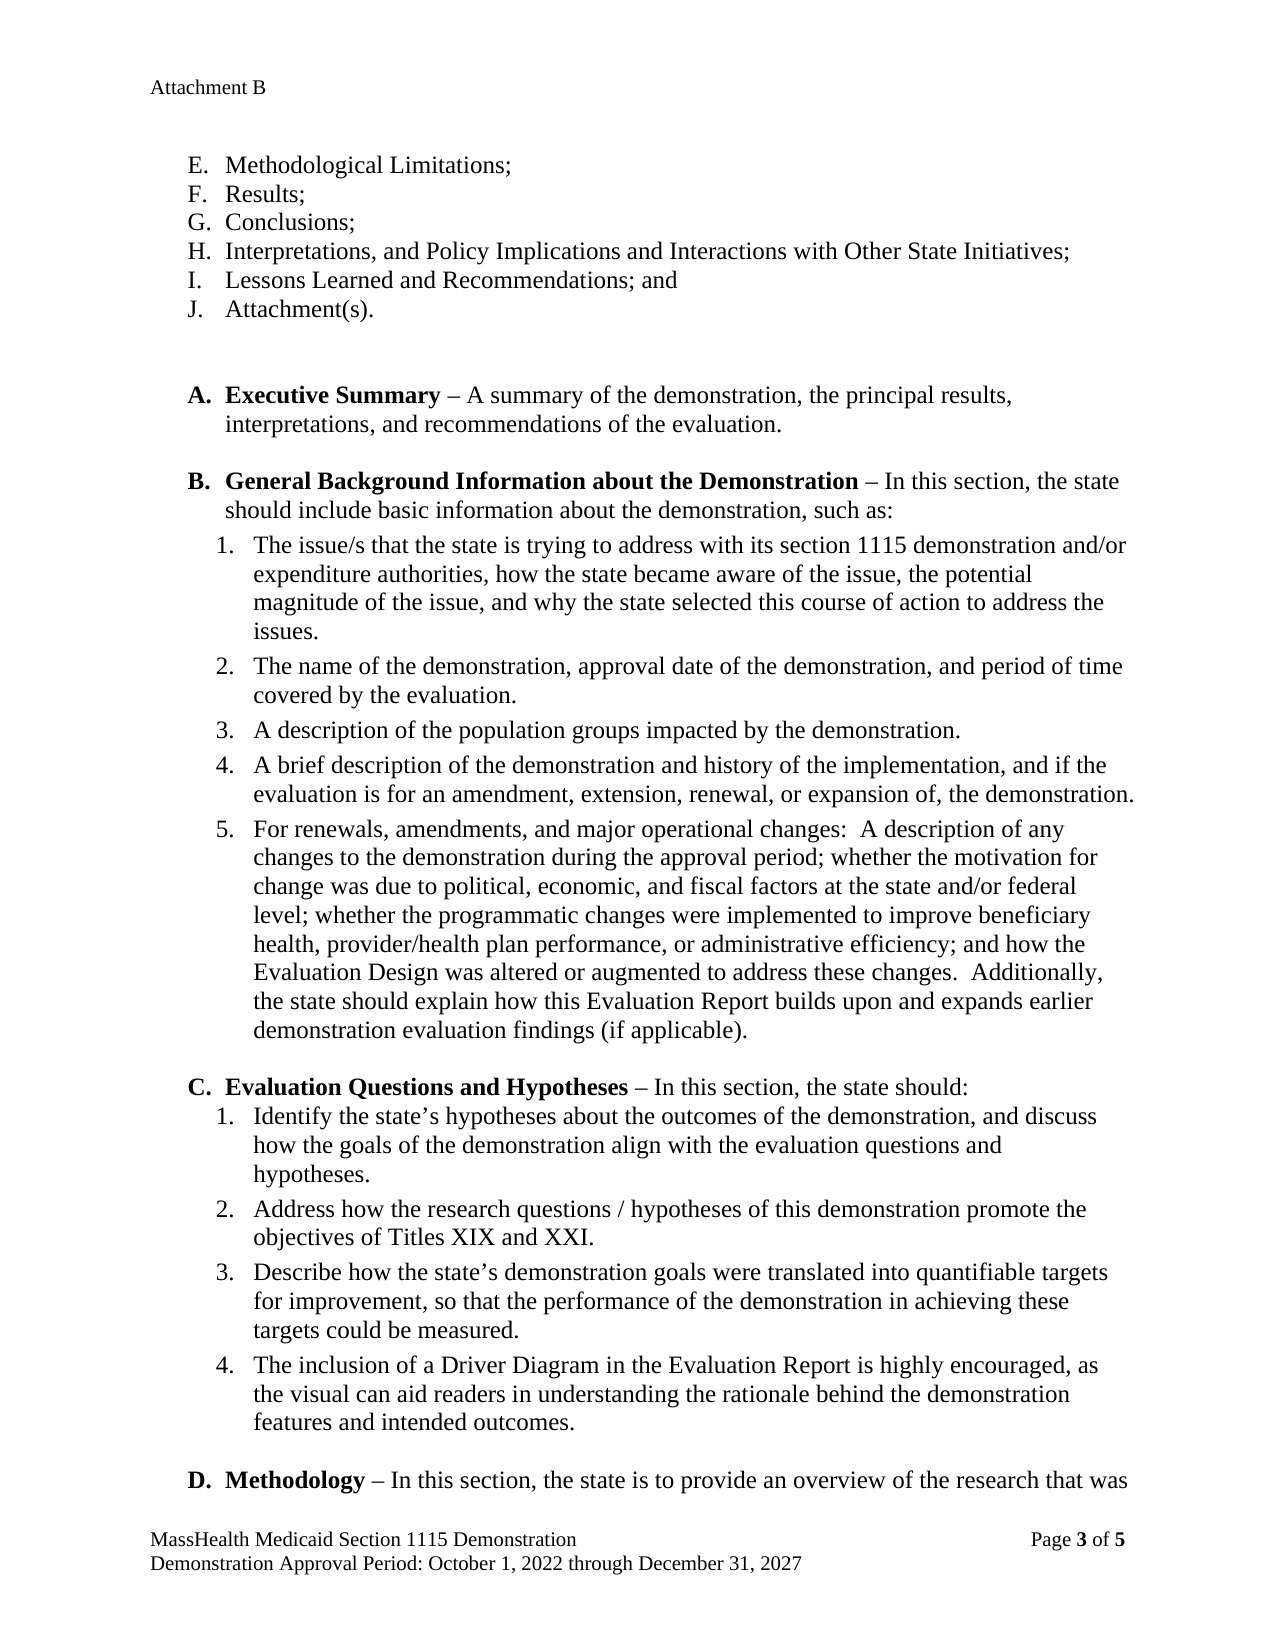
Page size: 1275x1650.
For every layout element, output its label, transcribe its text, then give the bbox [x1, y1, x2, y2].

list For renewals, amendments, and major operational changes: A description of any changes to the demonstration during the approval period; whether the motivation for change was due to political, economic, and fiscal factors at the state and/or federal level; whether the programmatic changes were implemented to improve beneficiary health, provider/health plan performance, or administrative efficiency; and how the Evaluation Design was altered or augmented to address these changes. Additionally, the state should explain how this Evaluation Report builds upon and expands earlier demonstration evaluation findings (if applicable). [216, 814, 1125, 1044]
list Attachment(s). [187, 294, 1125, 322]
list A description of the population groups impacted by the demonstration. [216, 715, 1125, 744]
list Results; [187, 179, 1125, 207]
list The name of the demonstration, approval date of the demonstration, and period of time covered by the evaluation. [216, 651, 1140, 709]
list Conclusions; [187, 207, 1125, 236]
list Describe how the state’s demonstration goals were translated into quantifiable targets for improvement, so that the performance of the demonstration in achieving these targets could be measured. [216, 1257, 1125, 1344]
list Evaluation Questions and Hypotheses – In this section, the state should: [187, 1072, 1140, 1101]
list Interpretations, and Policy Implications and Interactions with Other State Initiatives; [187, 236, 1125, 265]
list Identify the state’s hypotheses about the outcomes of the demonstration, and discuss how the goals of the demonstration align with the evaluation questions and hypotheses. [216, 1101, 1125, 1187]
list The inclusion of a Driver Diagram in the Evaluation Report is highly encouraged, as the visual can aid readers in understanding the rationale behind the demonstration features and intended outcomes. [216, 1350, 1125, 1436]
list Executive Summary – A summary of the demonstration, the principal results, interpretations, and recommendations of the evaluation. [187, 380, 1140, 437]
list Lessons Learned and Recommendations; and [187, 265, 1125, 294]
list A brief description of the demonstration and history of the implementation, and if the evaluation is for an amendment, extension, renewal, or expansion of, the demonstration. [216, 750, 1140, 807]
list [187, 1465, 1140, 1494]
list Address how the research questions / hypotheses of this demonstration promote the objectives of Titles XIX and XXI. [216, 1194, 1125, 1251]
list The issue/s that the state is trying to address with its section 1115 demonstration and/or expenditure authorities, how the state became aware of the issue, the potential magnitude of the issue, and why the state selected this course of action to address the issues. [216, 530, 1140, 645]
list General Background Information about the Demonstration – In this section, the state should include basic information about the demonstration, such as: [187, 466, 1140, 524]
list Methodological Limitations; [187, 150, 1125, 179]
